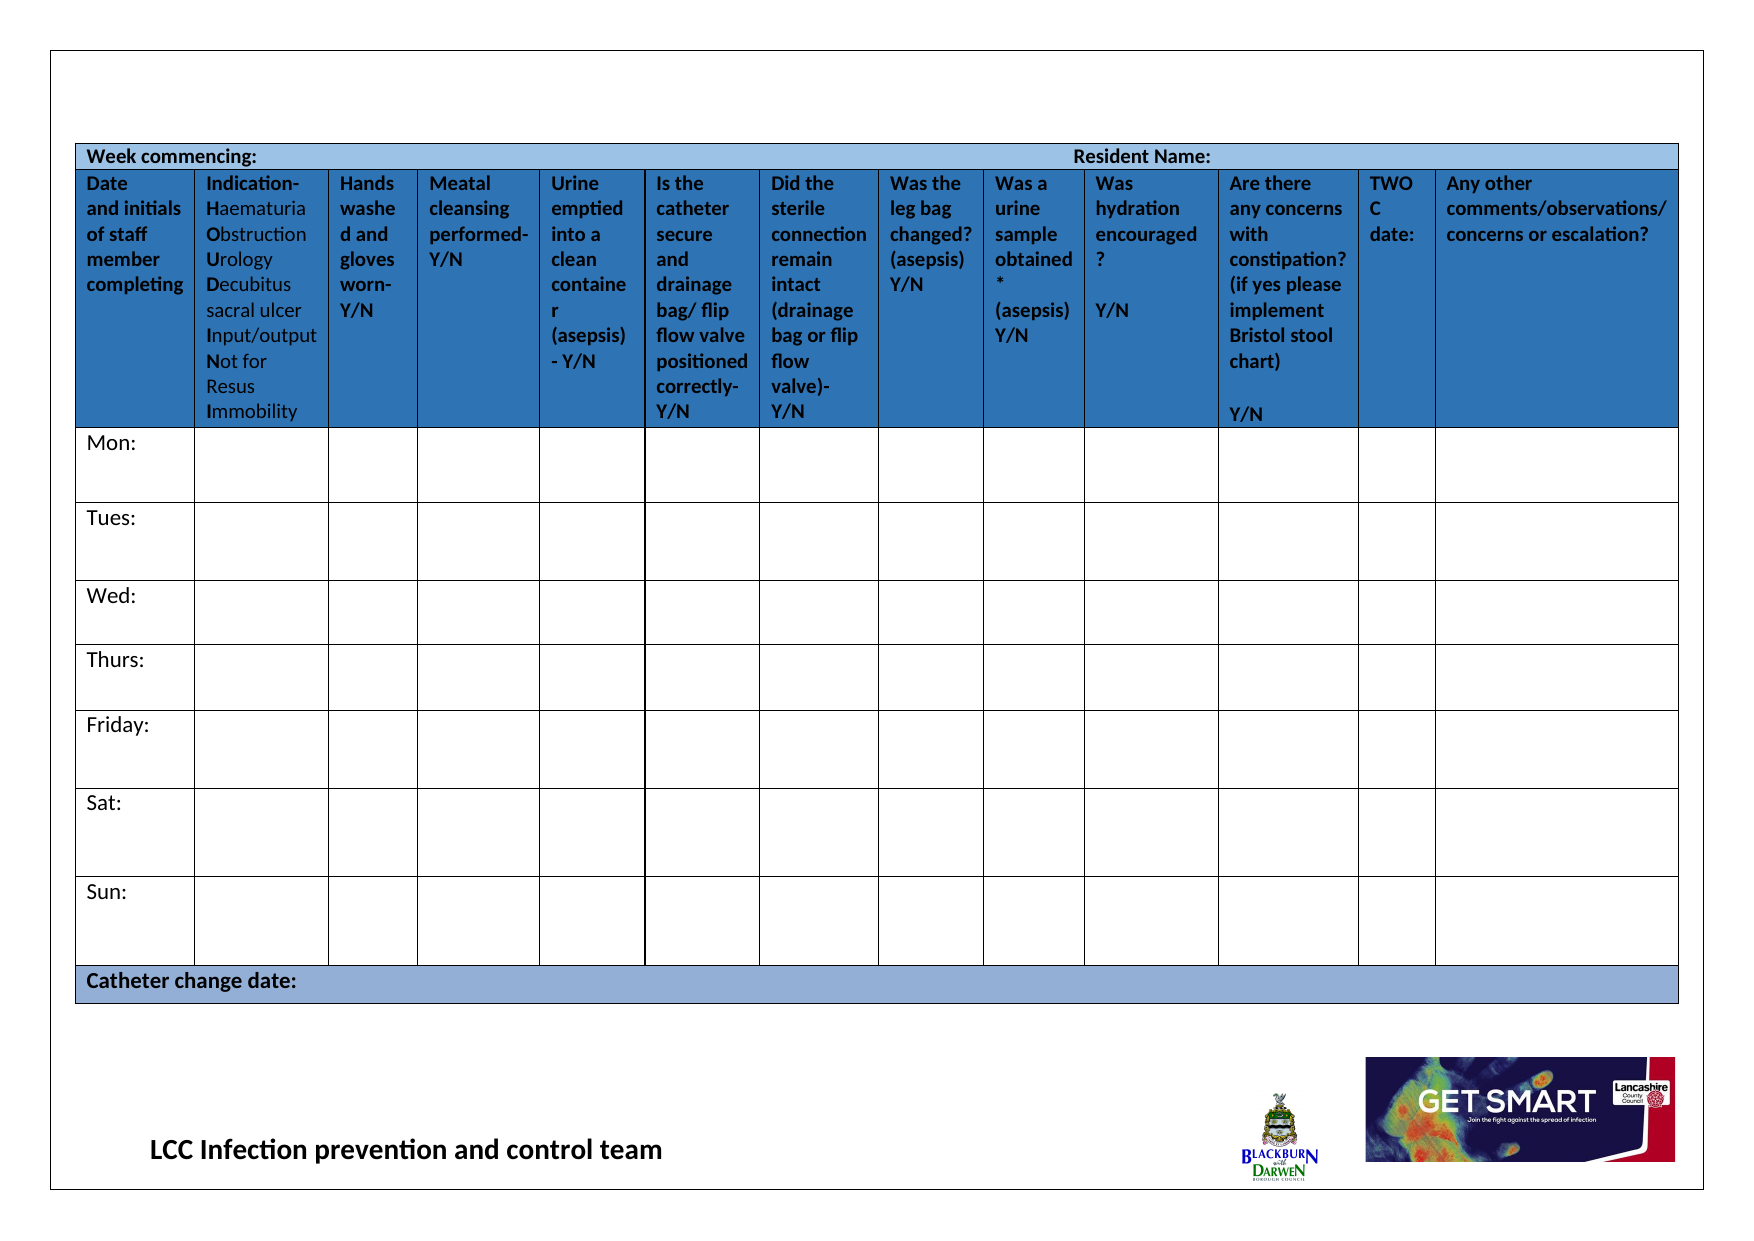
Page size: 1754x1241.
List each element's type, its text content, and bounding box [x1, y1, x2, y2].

picture [1365, 1057, 1676, 1162]
table_cell [760, 503, 878, 580]
table_cell [1219, 645, 1358, 709]
table_cell [760, 789, 878, 876]
table_cell [1436, 581, 1678, 644]
table_cell [1436, 711, 1678, 787]
table_cell [1085, 428, 1218, 502]
table_cell Mon: [76, 428, 194, 502]
table_cell Indication- Haematuria Obstruction Urology Decubitus sacral ulcer Input/output Not for Resus Immobility [195, 170, 328, 427]
table_cell [1436, 877, 1678, 965]
table_cell Is the catheter secure and drainage bag/ flip flow valve positioned correctly- Y/N [646, 170, 759, 427]
table_cell [879, 503, 983, 580]
table_cell [329, 503, 417, 580]
table_cell Meatal cleansing performed- Y/N [418, 170, 539, 427]
table_cell Thurs: [76, 645, 194, 709]
table_cell [418, 789, 539, 876]
table_cell [760, 581, 878, 644]
table_cell Date and initials of staff member completing [76, 170, 194, 427]
table_cell [418, 877, 539, 965]
table_cell [1085, 877, 1218, 965]
table_cell [984, 503, 1084, 580]
table_cell [195, 581, 328, 644]
table_cell [329, 711, 417, 787]
table_cell [329, 581, 417, 644]
table_cell [760, 877, 878, 965]
table_cell [418, 503, 539, 580]
table_cell [1436, 789, 1678, 876]
table_cell [195, 503, 328, 580]
table_cell [1219, 428, 1358, 502]
table_cell [540, 428, 644, 502]
table_cell [329, 789, 417, 876]
table_cell [1359, 428, 1435, 502]
table_cell [1359, 645, 1435, 709]
table_cell [329, 877, 417, 965]
table_cell [540, 645, 644, 709]
table_cell [1219, 877, 1358, 965]
table_cell [1359, 711, 1435, 787]
table_cell Was a urine sample obtained * (asepsis) Y/N [984, 170, 1084, 427]
table_cell [540, 789, 644, 876]
table_cell [540, 711, 644, 787]
table_cell Tues: [76, 503, 194, 580]
table_cell [1219, 789, 1358, 876]
table_cell [1359, 877, 1435, 965]
table_cell [646, 503, 759, 580]
table_cell Catheter change date: [76, 966, 1678, 1003]
table_cell TWOC date: [1359, 170, 1435, 427]
table_cell [195, 789, 328, 876]
table_cell [646, 428, 759, 502]
table_cell [1085, 645, 1218, 709]
table_cell [984, 789, 1084, 876]
table_cell [1436, 503, 1678, 580]
table_cell [418, 645, 539, 709]
table_cell [879, 711, 983, 787]
table_cell [540, 877, 644, 965]
table_cell [760, 428, 878, 502]
table_cell [879, 581, 983, 644]
table_cell Sun: [76, 877, 194, 965]
table_header Week commencing: Resident Name: [76, 144, 1678, 169]
table_cell [1219, 581, 1358, 644]
table_cell [646, 581, 759, 644]
table_cell Wed: [76, 581, 194, 644]
table_cell [329, 428, 417, 502]
table_cell [329, 645, 417, 709]
table_cell [418, 711, 539, 787]
table_cell [984, 645, 1084, 709]
picture [1236, 1086, 1323, 1188]
table_cell Any other comments/observations/ concerns or escalation? [1436, 170, 1678, 427]
table_cell [984, 428, 1084, 502]
table_cell [646, 711, 759, 787]
table_cell [1219, 503, 1358, 580]
table_cell Hands washed and gloves worn- Y/N [329, 170, 417, 427]
table_cell [879, 789, 983, 876]
table_cell [1436, 645, 1678, 709]
table_cell [1085, 503, 1218, 580]
table_cell [879, 877, 983, 965]
table_cell [879, 645, 983, 709]
table_cell [1359, 789, 1435, 876]
table_cell [984, 711, 1084, 787]
table_cell Was hydration encouraged? Y/N [1085, 170, 1218, 427]
table_cell [1359, 581, 1435, 644]
table_cell [760, 711, 878, 787]
table_cell [646, 877, 759, 965]
table_cell Are there any concerns with constipation? (if yes please implement Bristol stool chart) Y/N [1219, 170, 1358, 427]
table_cell [1085, 581, 1218, 644]
table_cell [646, 645, 759, 709]
table_cell [195, 645, 328, 709]
table_cell [984, 877, 1084, 965]
table_cell Sat: [76, 789, 194, 876]
table_cell Urine emptied into a clean container (asepsis) - Y/N [540, 170, 644, 427]
table_cell [418, 581, 539, 644]
table_cell [760, 645, 878, 709]
table_cell [1359, 503, 1435, 580]
table_cell [646, 789, 759, 876]
table_cell [984, 581, 1084, 644]
table_cell [879, 428, 983, 502]
table_cell [1085, 789, 1218, 876]
table_cell [418, 428, 539, 502]
table_cell [1436, 428, 1678, 502]
table_cell [195, 711, 328, 787]
table_cell [1219, 711, 1358, 787]
table_cell [540, 503, 644, 580]
table_cell [1085, 711, 1218, 787]
table_cell Was the leg bag changed? (asepsis) Y/N [879, 170, 983, 427]
table_cell [195, 877, 328, 965]
table_cell [540, 581, 644, 644]
table_cell Did the sterile connection remain intact (drainage bag or flip flow valve)- Y/N [760, 170, 878, 427]
table_cell [195, 428, 328, 502]
table_cell Friday: [76, 711, 194, 787]
